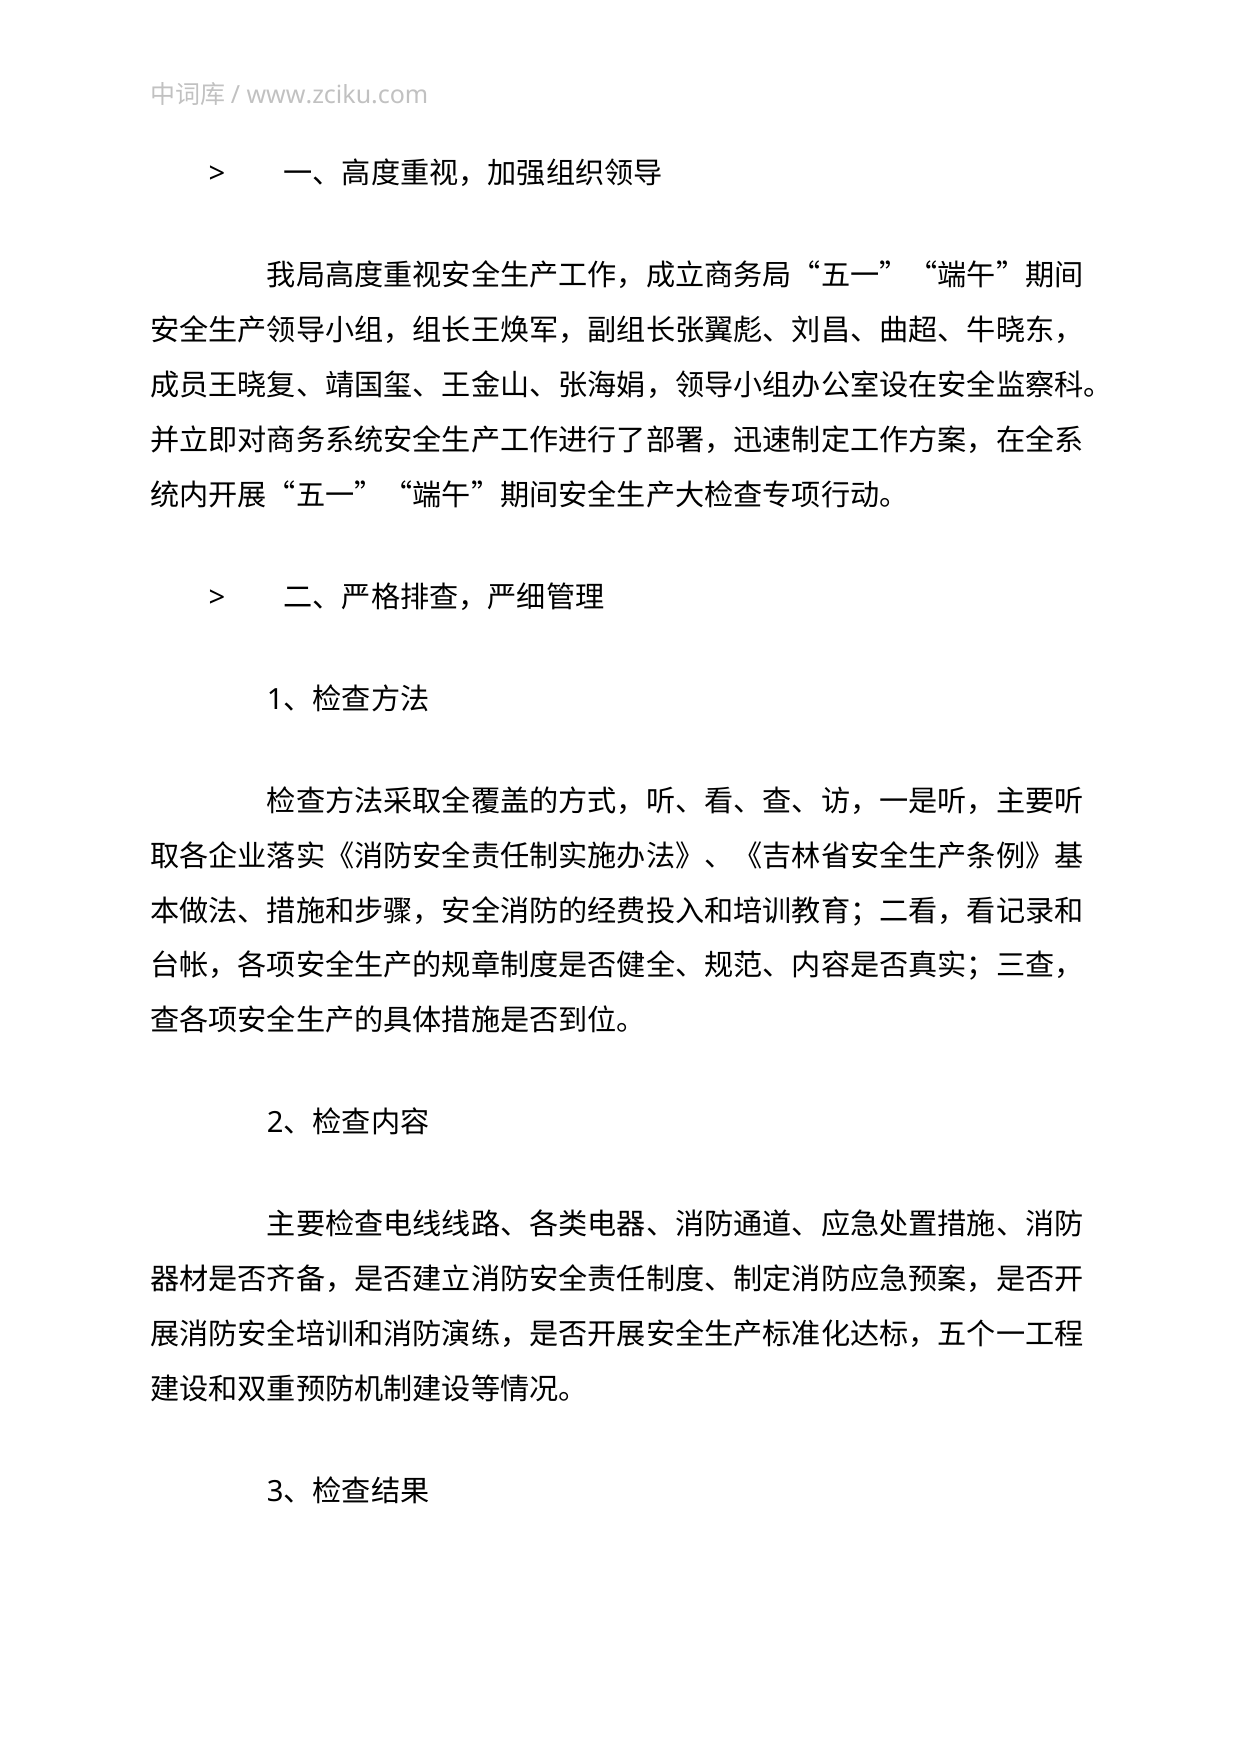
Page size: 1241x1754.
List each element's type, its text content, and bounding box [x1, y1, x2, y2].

text 我局高度重视安全生产工作，成立商务局“五一”“端午”期间安全生产领导小组，组长王焕军，副组长张翼彪、刘昌、曲超、牛晓东，成员王晓复、靖国玺、王金山、张海娟，领导小组办公室设在安全监察科。并立即对商务系统安全生产工作进行了部署，迅速制定工作方案，在全系统内开展“五一”“端午”期间安全生产大检查专项行动。 [150, 252, 1090, 514]
text 2、检查内容 [150, 1099, 1090, 1141]
text 3、检查结果 [150, 1467, 1090, 1509]
text 检查方法采取全覆盖的方式，听、看、查、访，一是听，主要听取各企业落实《消防安全责任制实施办法》、《吉林省安全生产条例》基本做法、措施和步骤，安全消防的经费投入和培训教育；二看，看记录和台帐，各项安全生产的规章制度是否健全、规范、内容是否真实；三查，查各项安全生产的具体措施是否到位。 [150, 777, 1090, 1039]
text > 二、严格排查，严细管理 [150, 573, 1090, 616]
text 主要检查电线线路、各类电器、消防通道、应急处置措施、消防器材是否齐备，是否建立消防安全责任制度、制定消防应急预案，是否开展消防安全培训和消防演练，是否开展安全生产标准化达标，五个一工程建设和双重预防机制建设等情况。 [150, 1201, 1090, 1408]
text 1、检查方法 [150, 675, 1090, 718]
text > 一、高度重视，加强组织领导 [150, 150, 1090, 192]
